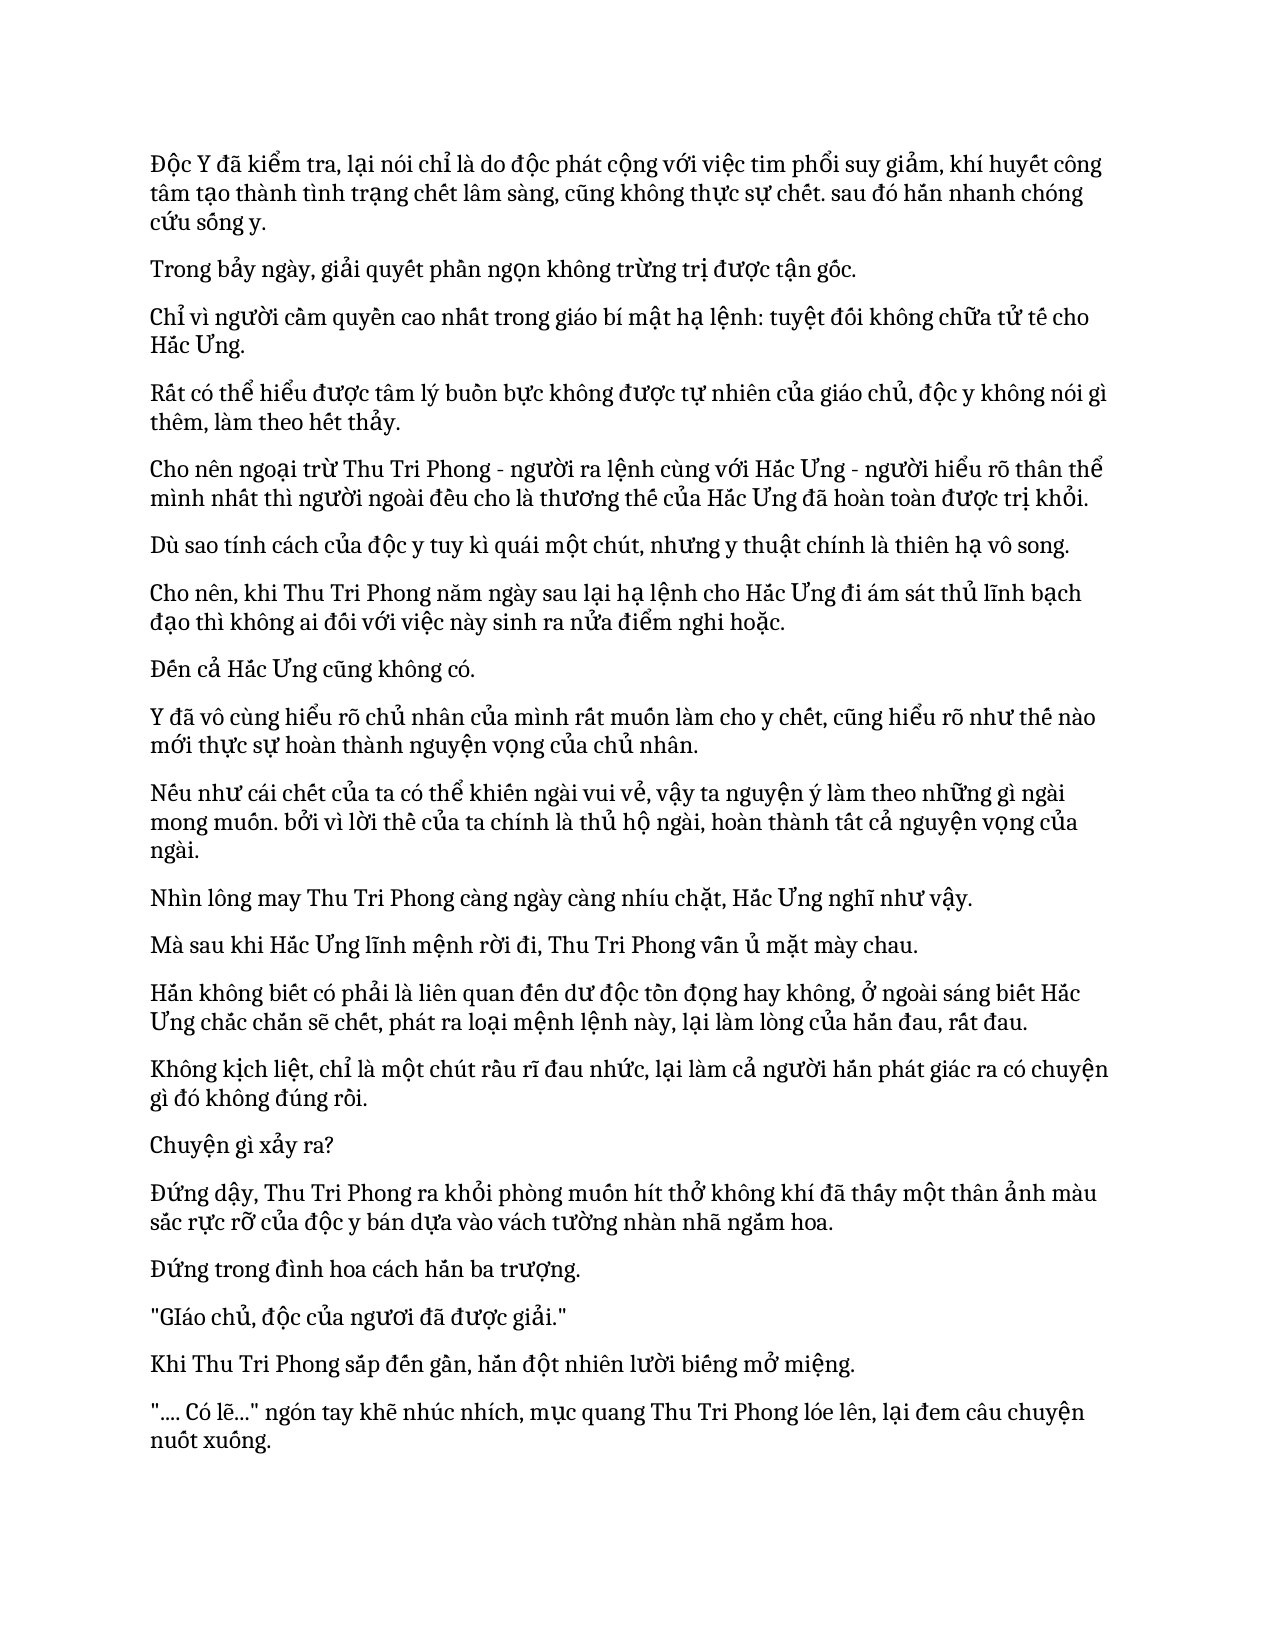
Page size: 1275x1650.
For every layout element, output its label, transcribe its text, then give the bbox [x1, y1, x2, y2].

text Y đã vô cùng hiểu rõ chủ nhân của mình rất muốn làm cho y chết, cũng hiểu rõ như thế nào mới thực sự hoàn thành nguyện vọng của chủ nhân. [150, 702, 1125, 760]
text Độc Y đã kiểm tra, lại nói chỉ là do độc phát cộng với việc tim phổi suy giảm, khí huyết công tâm tạo thành tình trạng chết lâm sàng, cũng không thực sự chết. sau đó hắn nhanh chóng cứu sống y. [150, 150, 1125, 236]
text Dù sao tính cách của độc y tuy kì quái một chút, nhưng y thuật chính là thiên hạ vô song. [150, 531, 1125, 560]
text Đứng dậy, Thu Tri Phong ra khỏi phòng muốn hít thở không khí đã thấy một thân ảnh màu sắc rực rỡ của độc y bán dựa vào vách tường nhàn nhã ngắm hoa. [150, 1179, 1125, 1236]
text Chuyện gì xảy ra? [150, 1131, 1125, 1160]
text Khi Thu Tri Phong sắp đến gần, hắn đột nhiên lười biếng mở miệng. [150, 1350, 1125, 1379]
text Mà sau khi Hắc Ưng lĩnh mệnh rời đi, Thu Tri Phong vẫn ủ mặt mày chau. [150, 931, 1125, 960]
text ".... Có lẽ..." ngón tay khẽ nhúc nhích, mục quang Thu Tri Phong lóe lên, lại đem câu chuyện nuốt xuống. [150, 1397, 1125, 1455]
text Đứng trong đình hoa cách hắn ba trượng. [150, 1255, 1125, 1284]
text Nhìn lông may Thu Tri Phong càng ngày càng nhíu chặt, Hắc Ưng nghĩ như vậy. [150, 884, 1125, 912]
text Đến cả Hắc Ưng cũng không có. [150, 655, 1125, 684]
text Cho nên ngoại trừ Thu Tri Phong - người ra lệnh cùng với Hắc Ưng - người hiểu rõ thân thể mình nhất thì người ngoài đều cho là thương thế của Hắc Ưng đã hoàn toàn được trị khỏi. [150, 455, 1125, 512]
text Nếu như cái chết của ta có thể khiến ngài vui vẻ, vậy ta nguyện ý làm theo những gì ngài mong muốn. bởi vì lời thề của ta chính là thủ hộ ngài, hoàn thành tất cả nguyện vọng của ngài. [150, 779, 1125, 865]
text Rất có thể hiểu được tâm lý buồn bực không được tự nhiên của giáo chủ, độc y không nói gì thêm, làm theo hết thảy. [150, 379, 1125, 436]
text "GIáo chủ, độc của ngươi đã được giải." [150, 1302, 1125, 1331]
text Hắn không biết có phải là liên quan đến dư độc tồn đọng hay không, ở ngoài sáng biết Hắc Ưng chắc chắn sẽ chết, phát ra loại mệnh lệnh này, lại làm lòng của hắn đau, rất đau. [150, 979, 1125, 1036]
text Cho nên, khi Thu Tri Phong năm ngày sau lại hạ lệnh cho Hắc Ưng đi ám sát thủ lĩnh bạch đạo thì không ai đối với việc này sinh ra nửa điểm nghi hoặc. [150, 579, 1125, 636]
text Trong bảy ngày, giải quyết phần ngọn không trừng trị được tận gốc. [150, 255, 1125, 284]
text Chỉ vì người cầm quyền cao nhất trong giáo bí mật hạ lệnh: tuyệt đối không chữa tử tế cho Hắc Ưng. [150, 302, 1125, 360]
text Không kịch liệt, chỉ là một chút rầu rĩ đau nhức, lại làm cả người hắn phát giác ra có chuyện gì đó không đúng rồi. [150, 1055, 1125, 1112]
